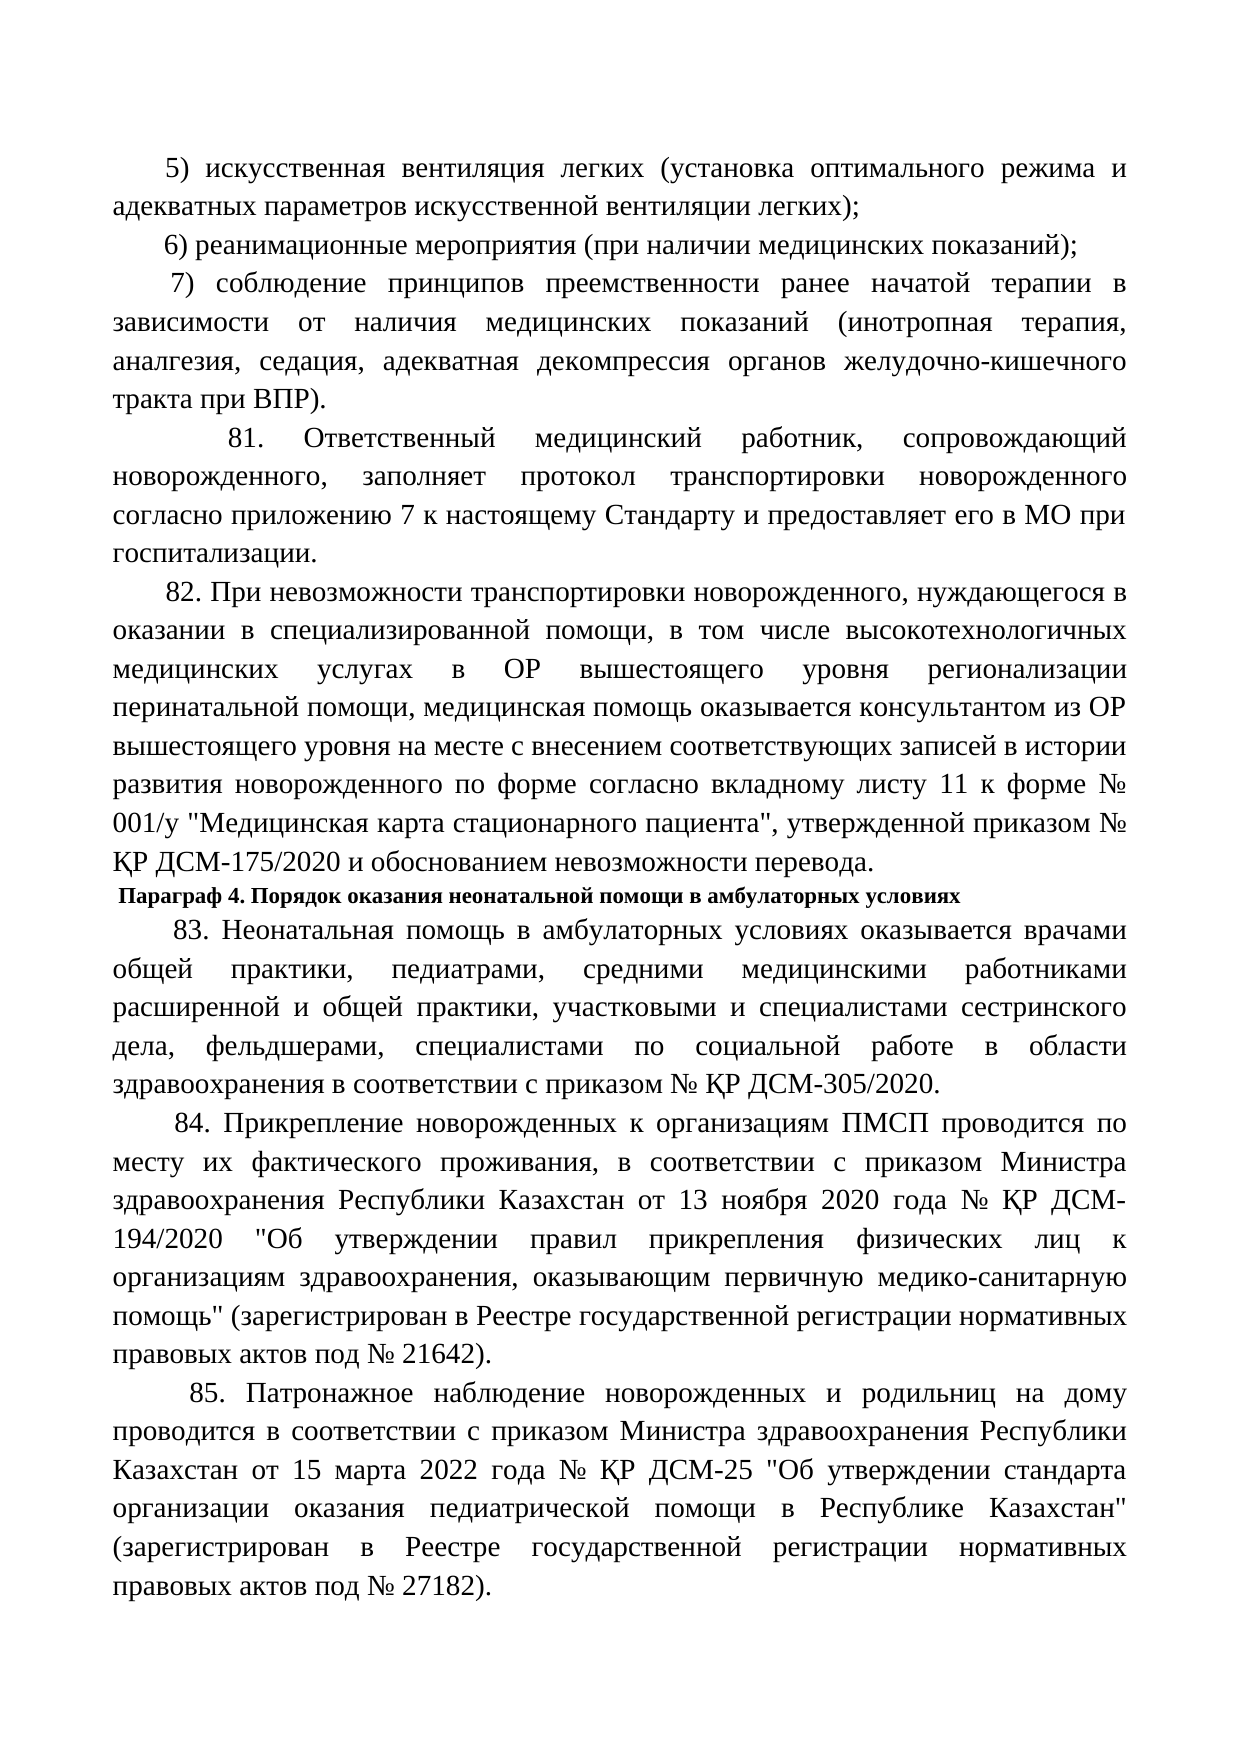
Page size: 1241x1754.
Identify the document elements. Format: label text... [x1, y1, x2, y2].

text 5) искусственная вентиляция легких (установка оптимального режима и адекватных параметров искусственной вентиляции легких); [112, 150, 1128, 222]
text 7) соблюдение принципов преемственности ранее начатой терапии в зависимости от наличия медицинских показаний (инотропная терапия, аналгезия, седация, адекватная декомпрессия органов желудочно-кишечного тракта при ВПР). [112, 266, 1128, 415]
text 82. При невозможности транспортировки новорожденного, нуждающегося в оказании в специализированной помощи, в том числе высокотехнологичных медицинских услугах в ОР вышестоящего уровня регионализации перинатальной помощи, медицинская помощь оказывается консультантом из ОР вышестоящего уровня на месте с внесением соответствующих записей в истории развития новорожденного по форме согласно вкладному листу 11 к форме № 001/у "Медицинская карта стационарного пациента", утвержденной приказом № ҚР ДСМ-175/2020 и обоснованием невозможности перевода. [112, 574, 1128, 877]
text 84. Прикрепление новорожденных к организациям ПМСП проводится по месту их фактического проживания, в соответствии с приказом Министра здравоохранения Республики Казахстан от 13 ноября 2020 года № ҚР ДСМ-194/2020 "Об утверждении правил прикрепления физических лиц к организациям здравоохранения, оказывающим первичную медико-санитарную помощь" (зарегистрирован в Реестре государственной регистрации нормативных правовых актов под № 21642). [112, 1105, 1128, 1370]
text 6) реанимационные мероприятия (при наличии медицинских показаний); [112, 227, 1128, 261]
text 85. Патронажное наблюдение новорожденных и родильниц на дому проводится в соответствии с приказом Министра здравоохранения Республики Казахстан от 15 марта 2022 года № ҚР ДСМ-25 "Об утверждении стандарта организации оказания педиатрической помощи в Республике Казахстан" (зарегистрирован в Реестре государственной регистрации нормативных правовых актов под № 27182). [112, 1375, 1128, 1601]
text 81. Ответственный медицинский работник, сопровождающий новорожденного, заполняет протокол транспортировки новорожденного согласно приложению 7 к настоящему Стандарту и предоставляет его в МО при госпитализации. [112, 420, 1128, 569]
text Параграф 4. Порядок оказания неонатальной помощи в амбулаторных условиях [112, 882, 1128, 909]
text 83. Неонатальная помощь в амбулаторных условиях оказывается врачами общей практики, педиатрами, средними медицинскими работниками расширенной и общей практики, участковыми и специалистами сестринского дела, фельдшерами, специалистами по социальной работе в области здравоохранения в соответствии с приказом № ҚР ДСМ-305/2020. [112, 912, 1128, 1100]
